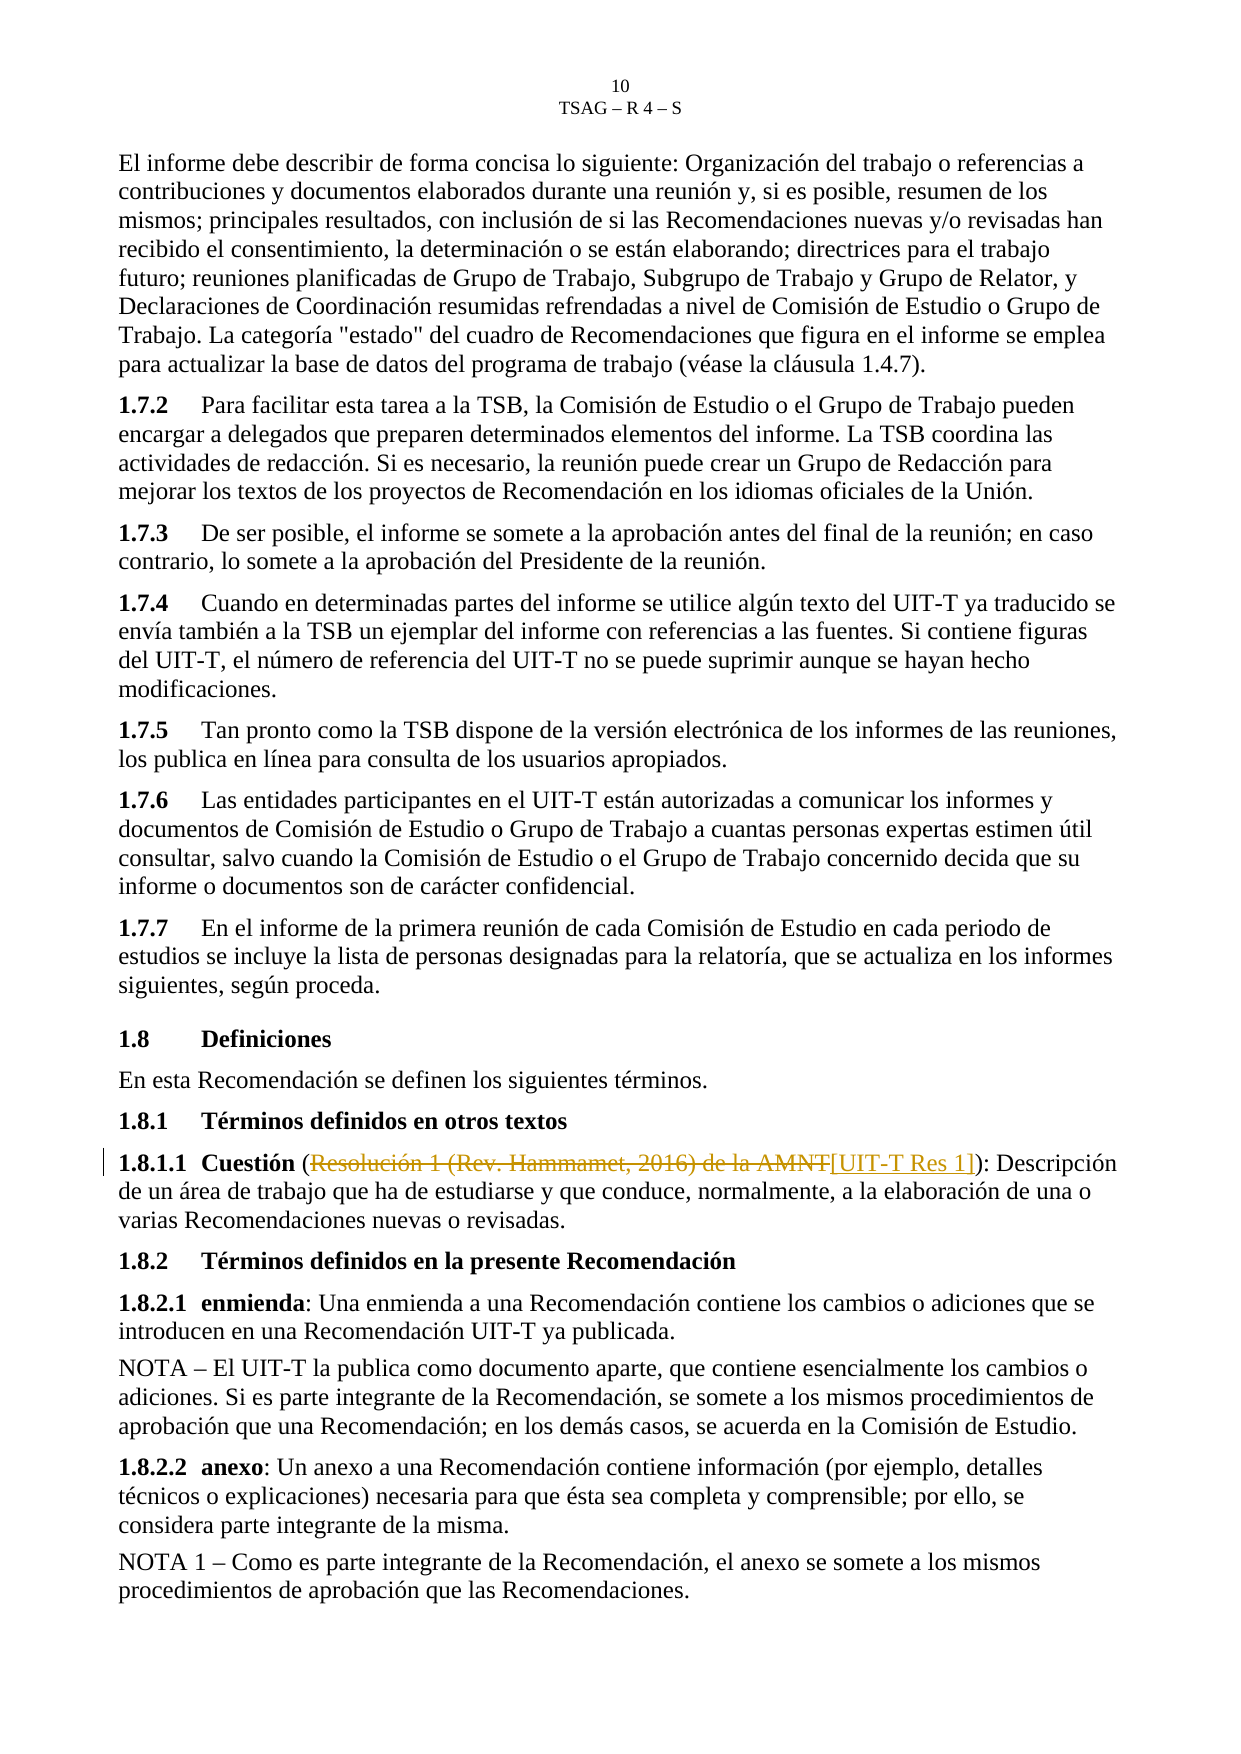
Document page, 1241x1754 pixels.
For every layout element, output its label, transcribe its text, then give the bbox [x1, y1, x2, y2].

text El informe debe describir de forma concisa lo siguiente: Organización del trabajo o referencias a contribuciones y documentos elaborados durante una reunión y, si es posible, resumen de los mismos; principales resultados, con inclusión de si las Recomendaciones nuevas y/o revisadas han recibido el consentimiento, la determinación o se están elaborando; directrices para el trabajo futuro; reuniones planificadas de Grupo de Trabajo, Subgrupo de Trabajo y Grupo de Relator, y Declaraciones de Coordinación resumidas refrendadas a nivel de Comisión de Estudio o Grupo de Trabajo. La categoría "estado" del cuadro de Recomendaciones que figura en el informe se emplea para actualizar la base de datos del programa de trabajo (véase la cláusula 1.4.7). [118, 148, 1122, 378]
text 1.8.2.2 anexo: Un anexo a una Recomendación contiene información (por ejemplo, detalles técnicos o explicaciones) necesaria para que ésta sea completa y comprensible; por ello, se considera parte integrante de la misma. [118, 1452, 1122, 1538]
text 1.7.3 De ser posible, el informe se somete a la aprobación antes del final de la reunión; en caso contrario, lo somete a la aprobación del Presidente de la reunión. [118, 518, 1122, 575]
text NOTA – El UIT-T la publica como documento aparte, que contiene esencialmente los cambios o adiciones. Si es parte integrante de la Recomendación, se somete a los mismos procedimientos de aprobación que una Recomendación; en los demás casos, se acuerda en la Comisión de Estudio. [118, 1353, 1122, 1440]
text 1.8.2.1 enmienda: Una enmienda a una Recomendación contiene los cambios o adiciones que se introducen en una Recomendación UIT-T ya publicada. [118, 1288, 1122, 1345]
subtitle 1.8 Definiciones [118, 1024, 1122, 1053]
text NOTA 1 – Como es parte integrante de la Recomendación, el anexo se somete a los mismos procedimientos de aprobación que las Recomendaciones. [118, 1547, 1122, 1604]
text 1.8.2 Términos definidos en la presente Recomendación [118, 1246, 1122, 1275]
text En esta Recomendación se definen los siguientes términos. [118, 1065, 1122, 1094]
text 1.7.7 En el informe de la primera reunión de cada Comisión de Estudio en cada periodo de estudios se incluye la lista de personas designadas para la relatoría, que se actualiza en los informes siguientes, según proceda. [118, 913, 1122, 999]
text 1.7.6 Las entidades participantes en el UIT-T están autorizadas a comunicar los informes y documentos de Comisión de Estudio o Grupo de Trabajo a cuantas personas expertas estimen útil consultar, salvo cuando la Comisión de Estudio o el Grupo de Trabajo concernido decida que su informe o documentos son de carácter confidencial. [118, 785, 1122, 900]
text 1.8.1.1 Cuestión (): Descripción de un área de trabajo que ha de estudiarse y que conduce, normalmente, a la elaboración de una o varias Recomendaciones nuevas o revisadas. [118, 1148, 1122, 1234]
text 1.8.1 Términos definidos en otros textos [118, 1106, 1122, 1135]
text 1.7.4 Cuando en determinadas partes del informe se utilice algún texto del UIT-T ya traducido se envía también a la TSB un ejemplar del informe con referencias a las fuentes. Si contiene figuras del UIT-T, el número de referencia del UIT-T no se puede suprimir aunque se hayan hecho modificaciones. [118, 588, 1122, 703]
text 1.7.2 Para facilitar esta tarea a la TSB, la Comisión de Estudio o el Grupo de Trabajo pueden encargar a delegados que preparen determinados elementos del informe. La TSB coordina las actividades de redacción. Si es necesario, la reunión puede crear un Grupo de Redacción para mejorar los textos de los proyectos de Recomendación en los idiomas oficiales de la Unión. [118, 390, 1122, 505]
text 1.7.5 Tan pronto como la TSB dispone de la versión electrónica de los informes de las reuniones, los publica en línea para consulta de los usuarios apropiados. [118, 715, 1122, 773]
